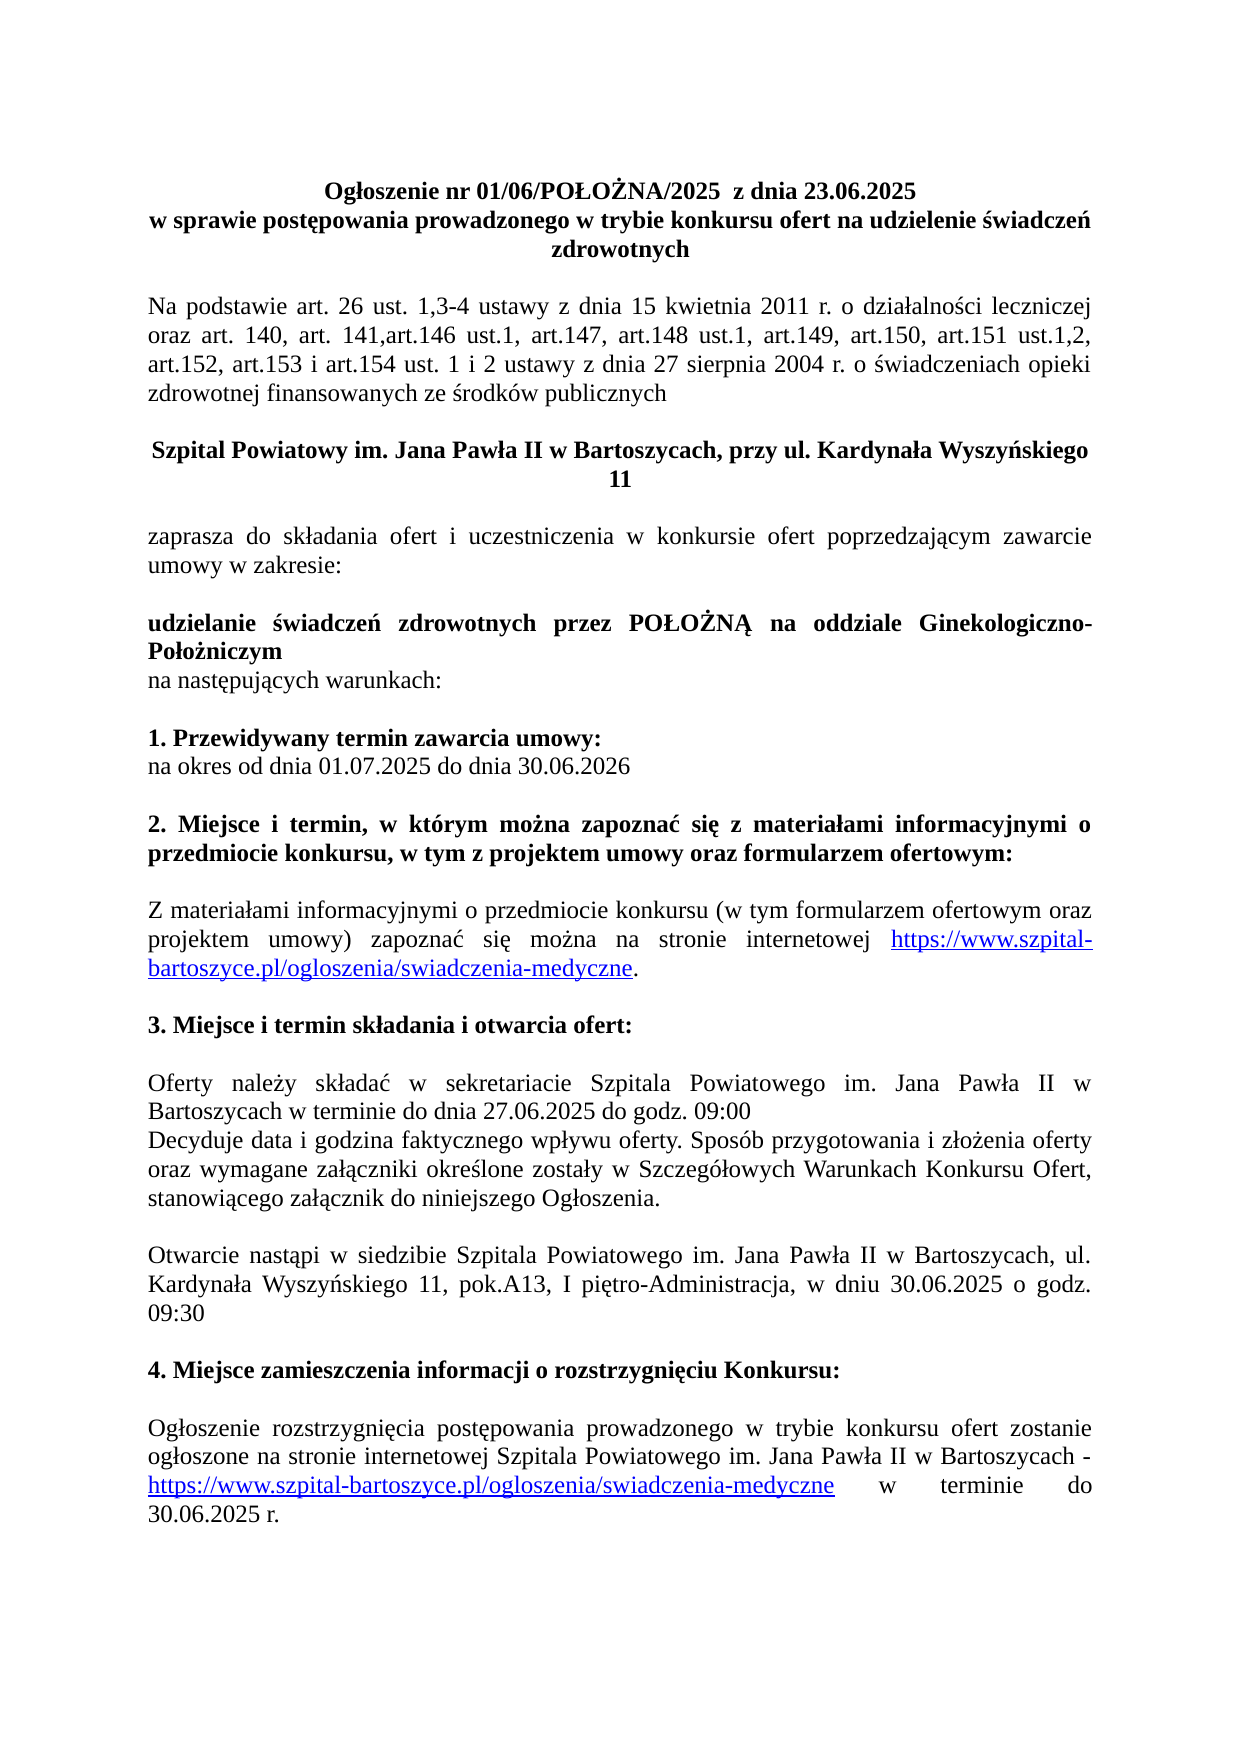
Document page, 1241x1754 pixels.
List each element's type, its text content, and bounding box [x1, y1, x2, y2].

text udzielanie świadczeń zdrowotnych przez POŁOŻNĄ na oddziale Ginekologiczno-Położniczym [148, 608, 1093, 665]
text 4. Miejsce zamieszczenia informacji o rozstrzygnięciu Konkursu: [148, 1355, 1093, 1384]
text Otwarcie nastąpi w siedzibie Szpitala Powiatowego im. Jana Pawła II w Bartoszycach, ul. Kardynała Wyszyńskiego 11, pok.A13, I piętro-Administracja, w dniu 30.06.2025 o godz. 09:30 [148, 1240, 1093, 1326]
text 3. Miejsce i termin składania i otwarcia ofert: [148, 1010, 1093, 1039]
text Oferty należy składać w sekretariacie Szpitala Powiatowego im. Jana Pawła II w Bartoszycach w terminie do dnia 27.06.2025 do godz. 09:00 [148, 1068, 1093, 1125]
text 2. Miejsce i termin, w którym można zapoznać się z materiałami informacyjnymi o przedmiocie konkursu, w tym z projektem umowy oraz formularzem ofertowym: [148, 809, 1093, 866]
text Na podstawie art. 26 ust. 1,3-4 ustawy z dnia 15 kwietnia 2011 r. o działalności leczniczej oraz art. 140, art. 141,art.146 ust.1, art.147, art.148 ust.1, art.149, art.150, art.151 ust.1,2, art.152, art.153 i art.154 ust. 1 i 2 ustawy z dnia 27 sierpnia 2004 r. o świadczeniach opieki zdrowotnej finansowanych ze środków publicznych [148, 291, 1093, 406]
text zaprasza do składania ofert i uczestniczenia w konkursie ofert poprzedzającym zawarcie umowy w zakresie: [148, 521, 1093, 579]
text na okres od dnia 01.07.2025 do dnia 30.06.2026 [148, 751, 1093, 780]
text w sprawie postępowania prowadzonego w trybie konkursu ofert na udzielenie świadczeń zdrowotnych [148, 205, 1093, 263]
text Ogłoszenie nr 01/06/POŁOŻNA/2025 z dnia 23.06.2025 [148, 176, 1093, 205]
text na następujących warunkach: [148, 665, 1093, 694]
text Decyduje data i godzina faktycznego wpływu oferty. Sposób przygotowania i złożenia oferty oraz wymagane załączniki określone zostały w Szczegółowych Warunkach Konkursu Ofert, stanowiącego załącznik do niniejszego Ogłoszenia. [148, 1125, 1093, 1211]
text 1. Przewidywany termin zawarcia umowy: [148, 723, 1093, 751]
text Szpital Powiatowy im. Jana Pawła II w Bartoszycach, przy ul. Kardynała Wyszyńskiego 11 [148, 435, 1093, 493]
text Ogłoszenie rozstrzygnięcia postępowania prowadzonego w trybie konkursu ofert zostanie ogłoszone na stronie internetowej Szpitala Powiatowego im. Jana Pawła II w Bartoszycach -https://www.szpital-bartoszyce.pl/ogloszenia/swiadczenia-medyczne w terminie do 30.06.2025 r. [148, 1413, 1093, 1528]
text Z materiałami informacyjnymi o przedmiocie konkursu (w tym formularzem ofertowym oraz projektem umowy) zapoznać się można na stronie internetowej https://www.szpital-bartoszyce.pl/ogloszenia/swiadczenia-medyczne. [148, 895, 1093, 981]
